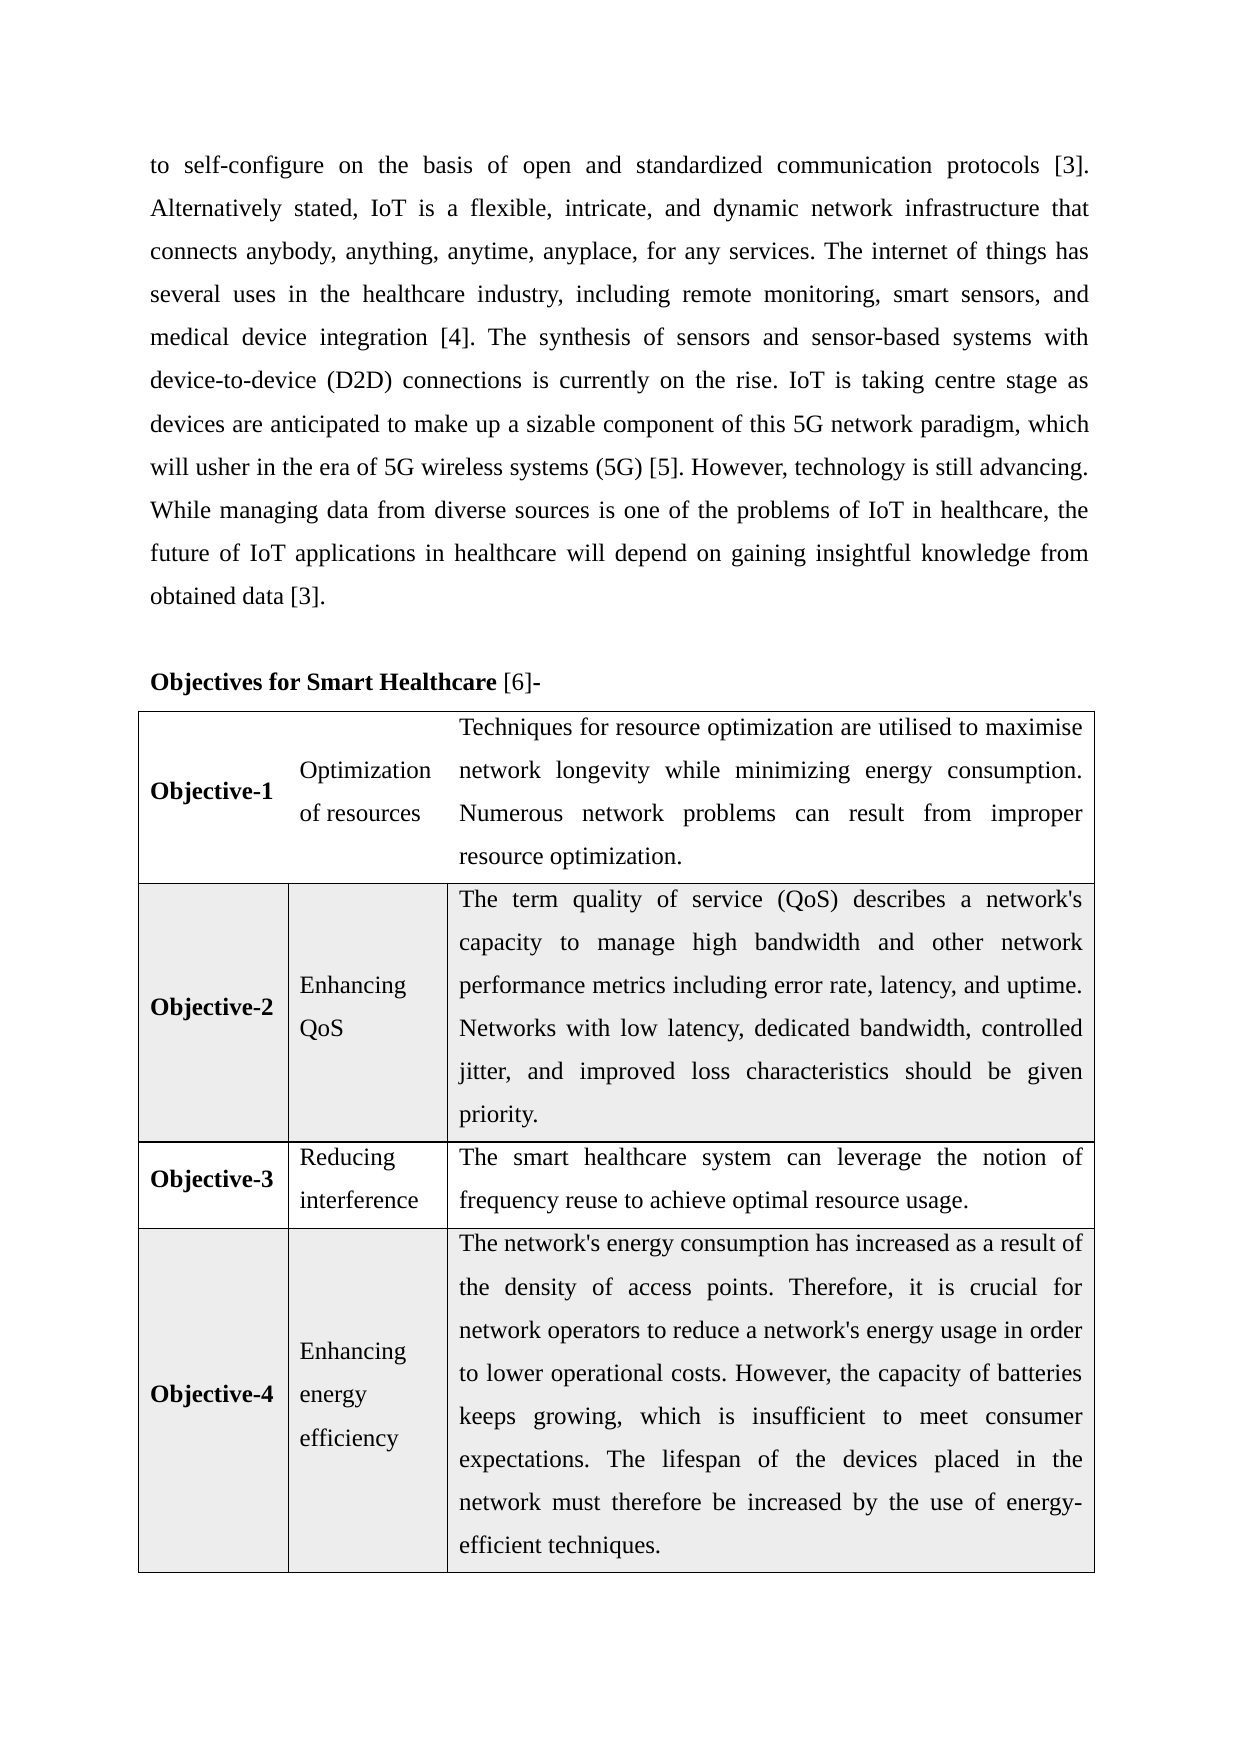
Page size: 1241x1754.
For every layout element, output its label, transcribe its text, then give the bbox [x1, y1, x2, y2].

table_cell The smart healthcare system can leverage the notion of frequency reuse to achieve optimal resource usage. [448, 1143, 1094, 1227]
table_cell Objective-3 [139, 1143, 288, 1227]
table_header Optimization of resources [288, 712, 448, 883]
table_cell Enhancing energy efficiency [289, 1229, 447, 1572]
text Objectives for Smart Healthcare [6]- [150, 667, 1090, 696]
table_cell Objective-2 [139, 884, 288, 1141]
table_cell Objective-4 [139, 1229, 288, 1572]
table_cell Enhancing QoS [289, 884, 447, 1141]
table_header Objective-1 [139, 712, 288, 883]
table_cell The network's energy consumption has increased as a result of the density of access points. Therefore, it is crucial for network operators to reduce a network's energy usage in order to lower operational costs. However, the capacity of batteries keeps growing, which is insufficient to meet consumer expectations. The lifespan of the devices placed in the network must therefore be increased by the use of energy-efficient techniques. [448, 1229, 1094, 1572]
table_header Techniques for resource optimization are utilised to maximise network longevity while minimizing energy consumption. Numerous network problems can result from improper resource optimization. [448, 712, 1094, 883]
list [150, 150, 1090, 610]
table_cell The term quality of service (QoS) describes a network's capacity to manage high bandwidth and other network performance metrics including error rate, latency, and uptime. Networks with low latency, dedicated bandwidth, controlled jitter, and improved loss characteristics should be given priority. [448, 884, 1094, 1141]
table_cell Reducing interference [289, 1143, 447, 1227]
